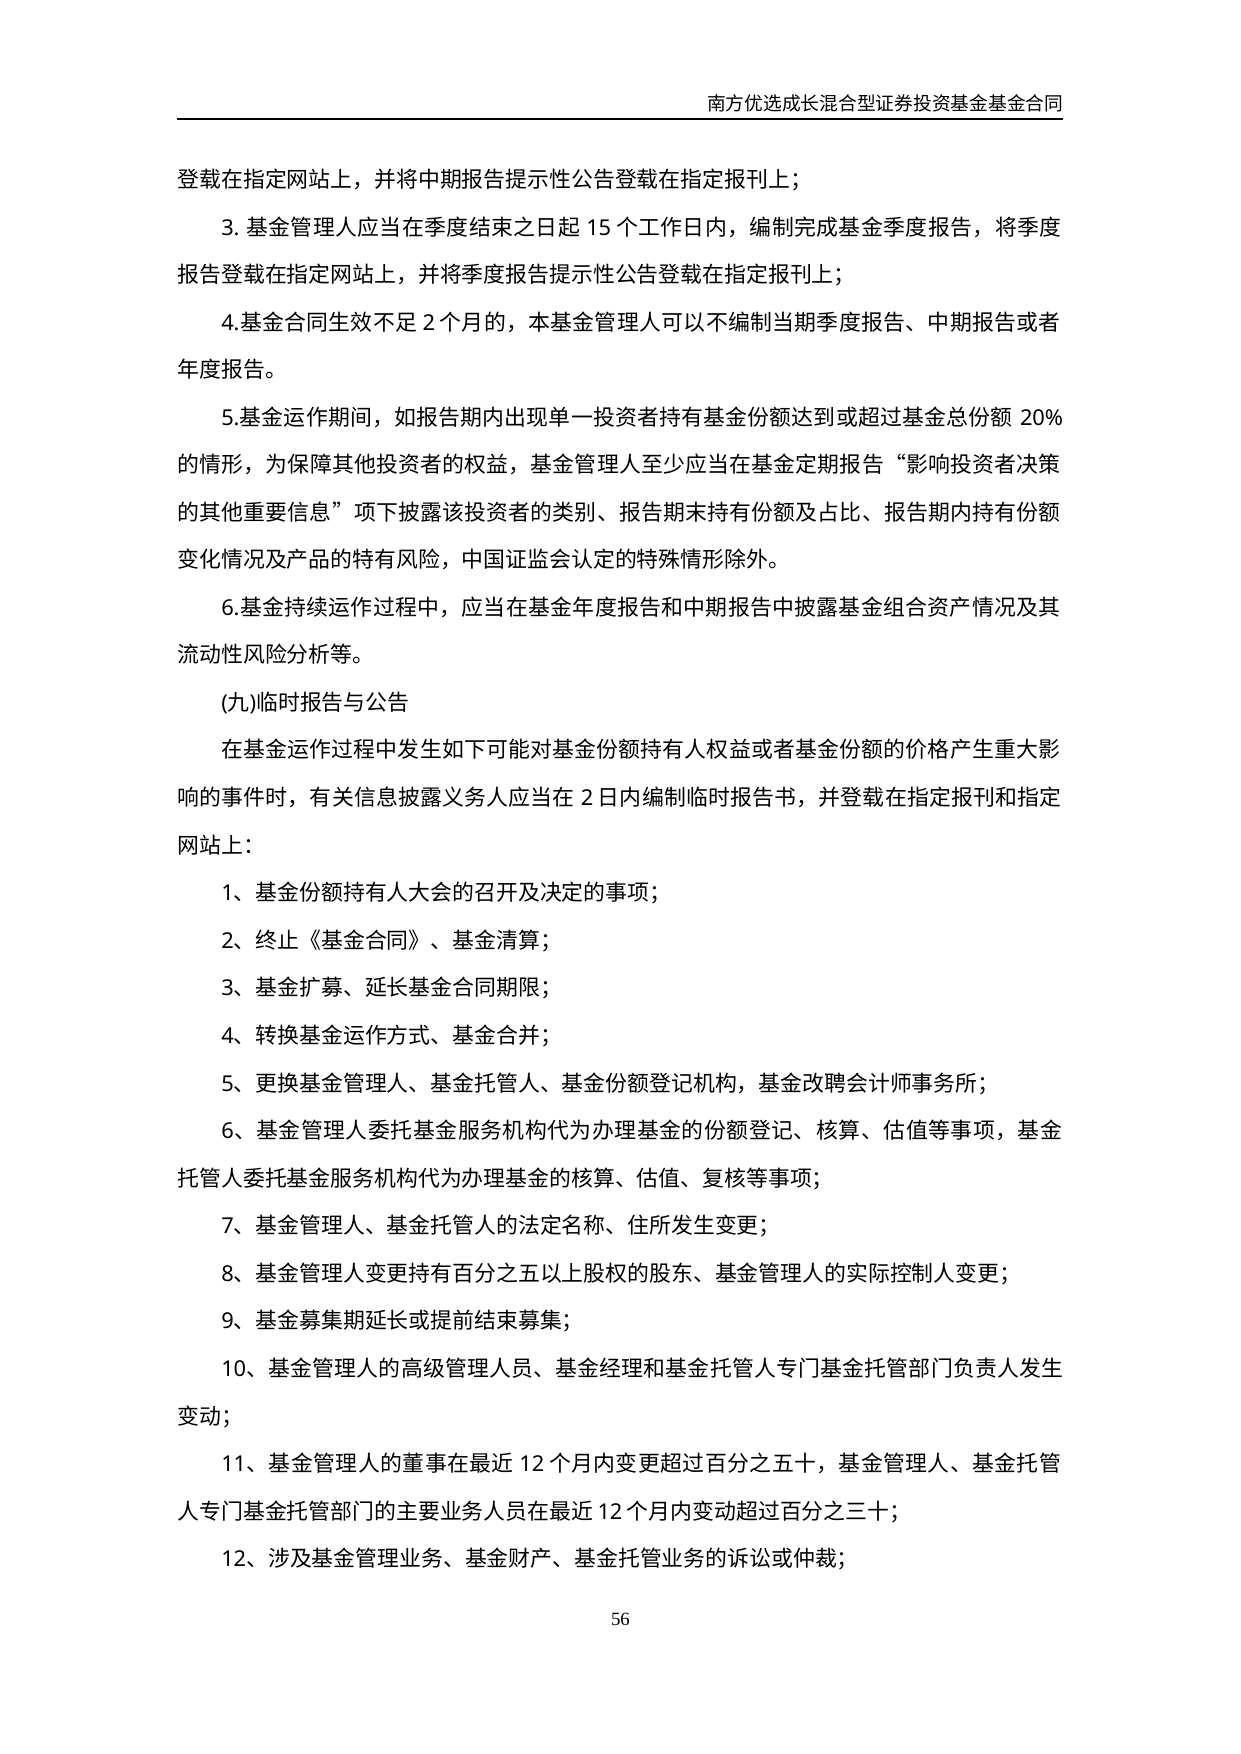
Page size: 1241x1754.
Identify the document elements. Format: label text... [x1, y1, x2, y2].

text 3、基金扩募、延长基金合同期限； [177, 970, 1063, 1002]
text 3. 基金管理人应当在季度结束之日起15个工作日内，编制完成基金季度报告，将季度报告登载在指定网站上，并将季度报告提示性公告登载在指定报刊上； [177, 209, 1063, 289]
text 9、基金募集期延长或提前结束募集； [177, 1303, 1063, 1335]
text (九)临时报告与公告 [177, 685, 1063, 717]
text 4.基金合同生效不足2个月的，本基金管理人可以不编制当期季度报告、中期报告或者年度报告。 [177, 304, 1063, 384]
text 7、基金管理人、基金托管人的法定名称、住所发生变更； [177, 1208, 1063, 1240]
text 11、基金管理人的董事在最近12个月内变更超过百分之五十，基金管理人、基金托管人专门基金托管部门的主要业务人员在最近12个月内变动超过百分之三十； [177, 1446, 1063, 1526]
text 1、基金份额持有人大会的召开及决定的事项； [177, 875, 1063, 907]
text 5、更换基金管理人、基金托管人、基金份额登记机构，基金改聘会计师事务所； [177, 1066, 1063, 1097]
text 5.基金运作期间，如报告期内出现单一投资者持有基金份额达到或超过基金总份额20%的情形，为保障其他投资者的权益，基金管理人至少应当在基金定期报告“影响投资者决策的其他重要信息”项下披露该投资者的类别、报告期末持有份额及占比、报告期内持有份额变化情况及产品的特有风险，中国证监会认定的特殊情形除外。 [177, 400, 1063, 574]
text 6、基金管理人委托基金服务机构代为办理基金的份额登记、核算、估值等事项，基金托管人委托基金服务机构代为办理基金的核算、估值、复核等事项； [177, 1113, 1063, 1192]
text 6.基金持续运作过程中，应当在基金年度报告和中期报告中披露基金组合资产情况及其流动性风险分析等。 [177, 590, 1063, 669]
text 4、转换基金运作方式、基金合并； [177, 1018, 1063, 1050]
text 2、终止《基金合同》、基金清算； [177, 923, 1063, 954]
text 在基金运作过程中发生如下可能对基金份额持有人权益或者基金份额的价格产生重大影响的事件时，有关信息披露义务人应当在2日内编制临时报告书，并登载在指定报刊和指定网站上： [177, 732, 1063, 859]
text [177, 162, 1063, 194]
text 12、涉及基金管理业务、基金财产、基金托管业务的诉讼或仲裁； [177, 1541, 1063, 1573]
text 8、基金管理人变更持有百分之五以上股权的股东、基金管理人的实际控制人变更； [177, 1256, 1063, 1288]
text 10、基金管理人的高级管理人员、基金经理和基金托管人专门基金托管部门负责人发生变动； [177, 1351, 1063, 1430]
